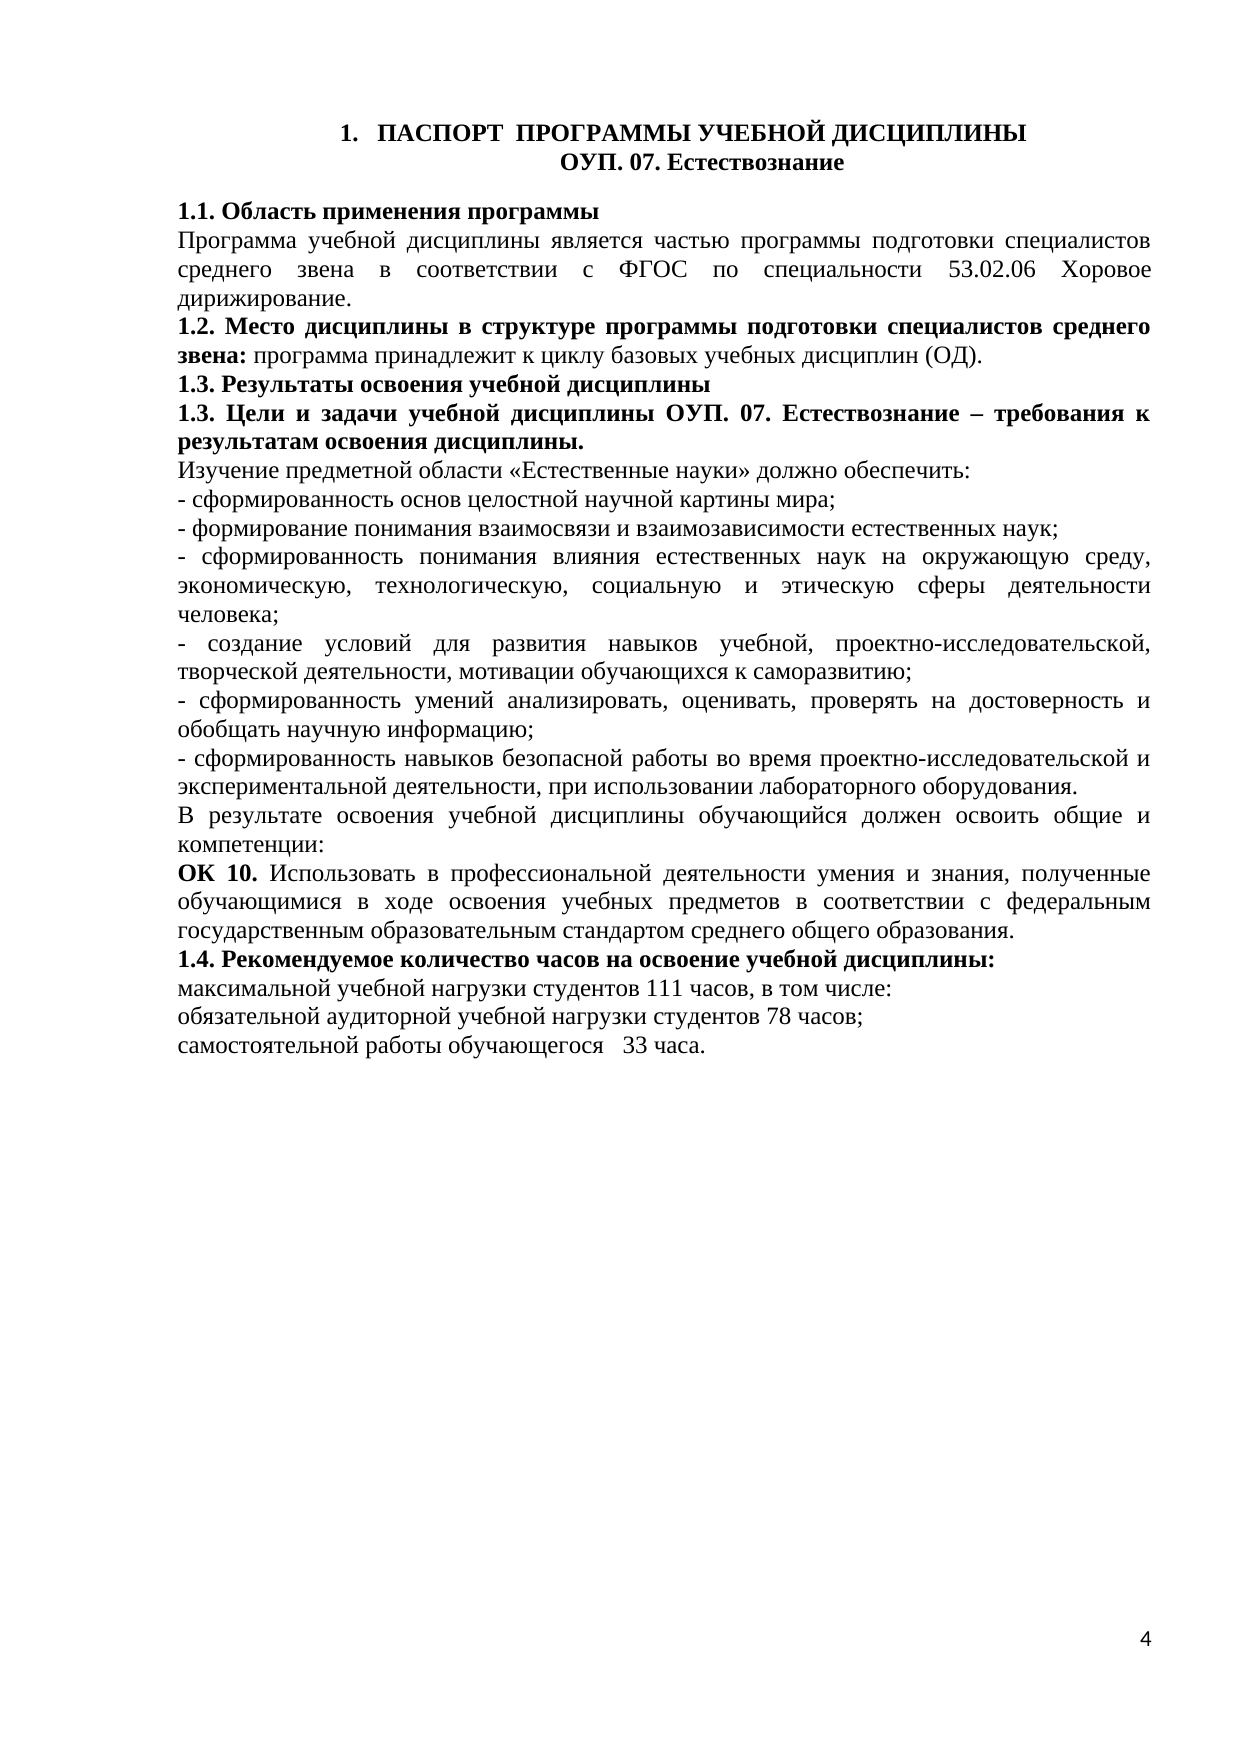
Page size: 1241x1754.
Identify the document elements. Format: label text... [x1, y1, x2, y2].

text обязательной аудиторной учебной нагрузки студентов 78 часов; [177, 1001, 1152, 1030]
text - формирование понимания взаимосвязи и взаимозависимости естественных наук; [177, 513, 1152, 541]
text - сформированность понимания влияния естественных наук на окружающую среду, экономическую, технологическую, социальную и этическую сферы деятельности человека; [177, 541, 1152, 628]
text - создание условий для развития навыков учебной, проектно-исследовательской, творческой деятельности, мотивации обучающихся к саморазвитию; [177, 628, 1152, 685]
text 1.1. Область применения программы [177, 196, 1152, 225]
text В результате освоения учебной дисциплины обучающийся должен освоить общие и компетенции: [177, 800, 1152, 858]
text Программа учебной дисциплины является частью программы подготовки специалистов среднего звена в соответствии с ФГОС по специальности 53.02.06 Хоровое дирижирование. [177, 225, 1152, 311]
text максимальной учебной нагрузки студентов 111 часов, в том числе: [177, 973, 1152, 1001]
list ОУП. 07. Естествознание [252, 147, 1152, 176]
text Изучение предметной области «Естественные науки» должно обеспечить: [177, 455, 1152, 484]
text - сформированность навыков безопасной работы во время проектно-исследовательской и экспериментальной деятельности, при использовании лабораторного оборудования. [177, 743, 1152, 800]
text - сформированность умений анализировать, оценивать, проверять на достоверность и обобщать научную информацию; [177, 685, 1152, 743]
list паспорт ПРОГРАММЫ УЧЕБНОЙ ДИСЦИПЛИНЫ [215, 118, 1152, 147]
text 1.3. Результаты освоения учебной дисциплины [177, 369, 1152, 398]
text - сформированность основ целостной научной картины мира; [177, 484, 1152, 513]
text 1.4. Рекомендуемое количество часов на освоение учебной дисциплины: [177, 944, 1152, 973]
text самостоятельной работы обучающегося 33 часа. [177, 1030, 1152, 1059]
text ОК 10. Использовать в профессиональной деятельности умения и знания, полученные обучающимися в ходе освоения учебных предметов в соответствии с федеральным государственным образовательным стандартом среднего общего образования. [177, 858, 1152, 944]
text 1.2. Место дисциплины в структуре программы подготовки специалистов среднего звена: программа принадлежит к циклу базовых учебных дисциплин (ОД). [177, 311, 1152, 369]
text 1.3. Цели и задачи учебной дисциплины ОУП. 07. Естествознание – требования к результатам освоения дисциплины. [177, 398, 1152, 455]
